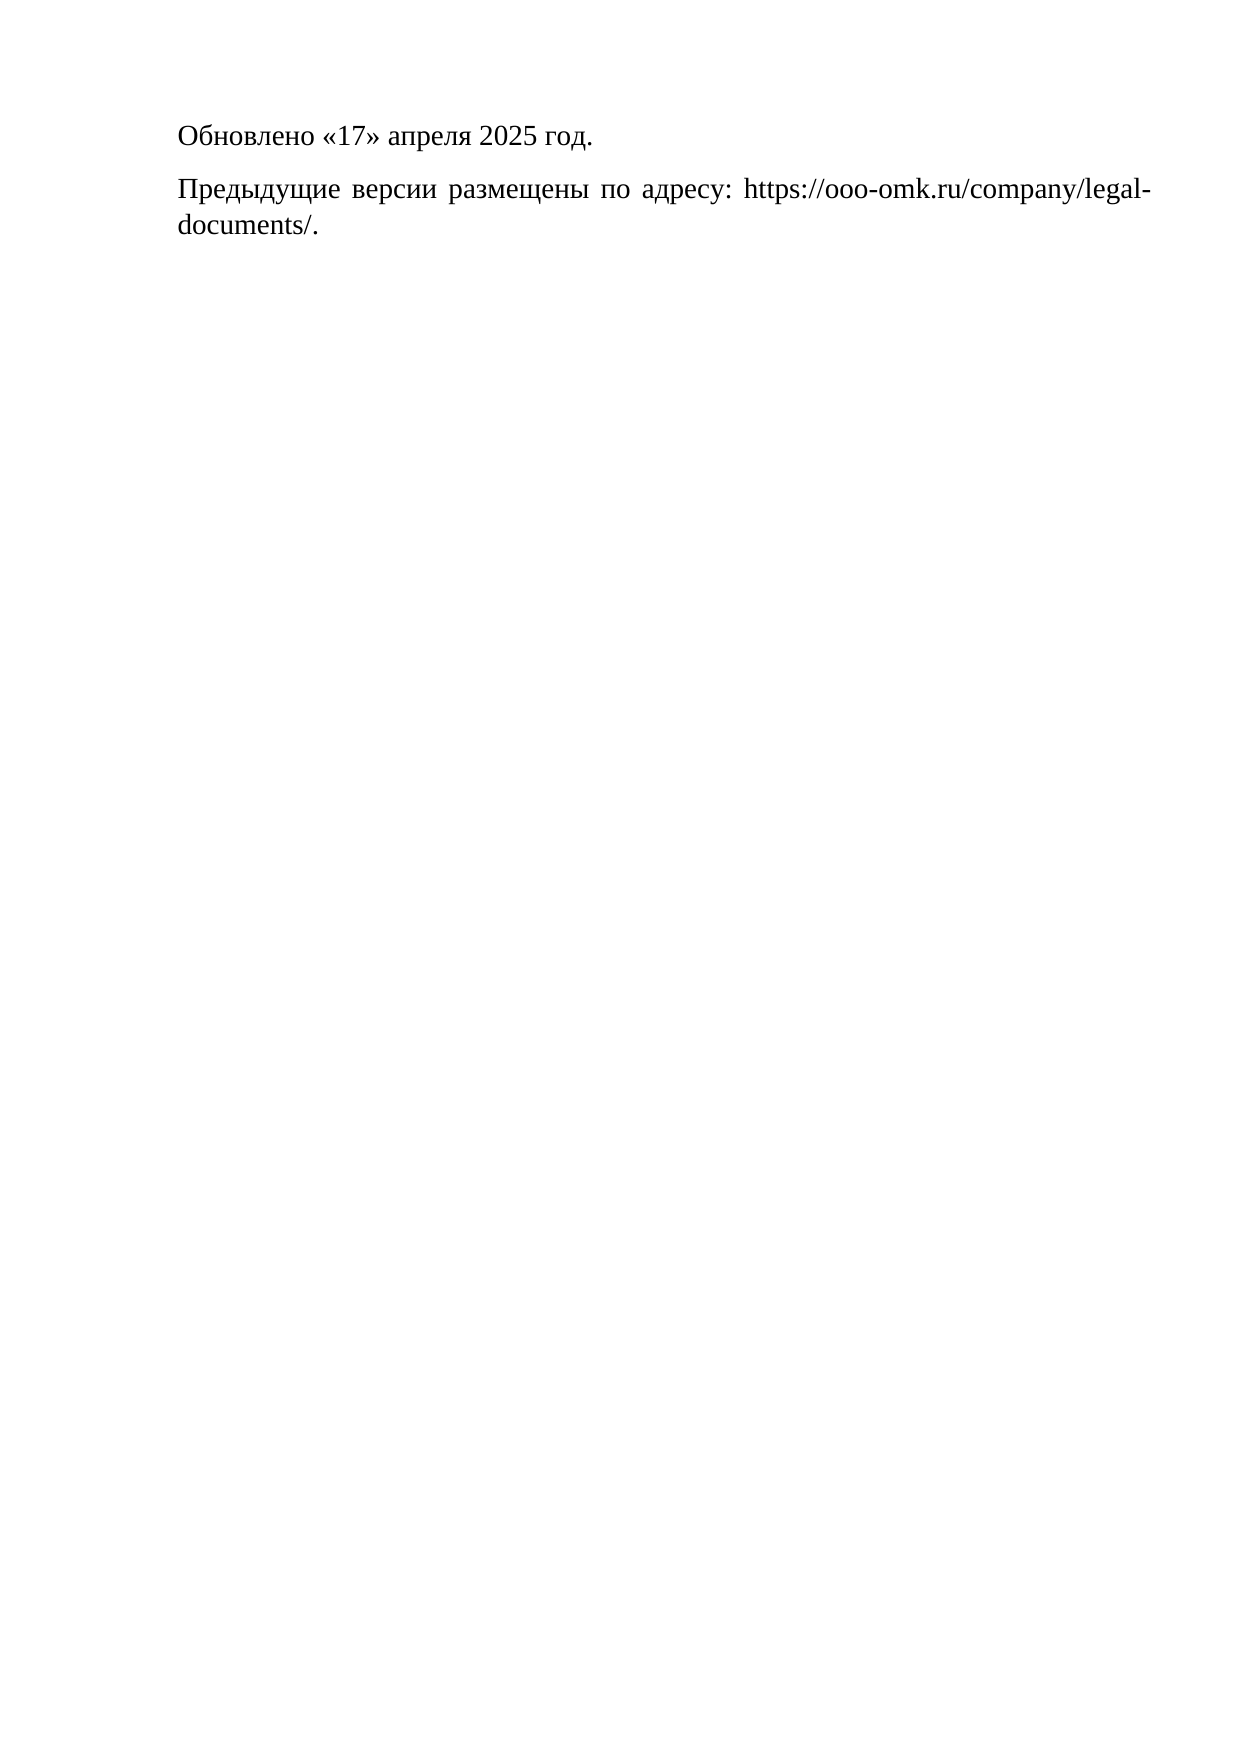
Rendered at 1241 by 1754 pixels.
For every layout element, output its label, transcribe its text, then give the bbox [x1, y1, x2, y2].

text Обновлено «17» апреля 2025 год. [177, 118, 1152, 152]
text Предыдущие версии размещены по адресу: https://ooo-omk.ru/company/legal-documents/. [177, 171, 1152, 241]
